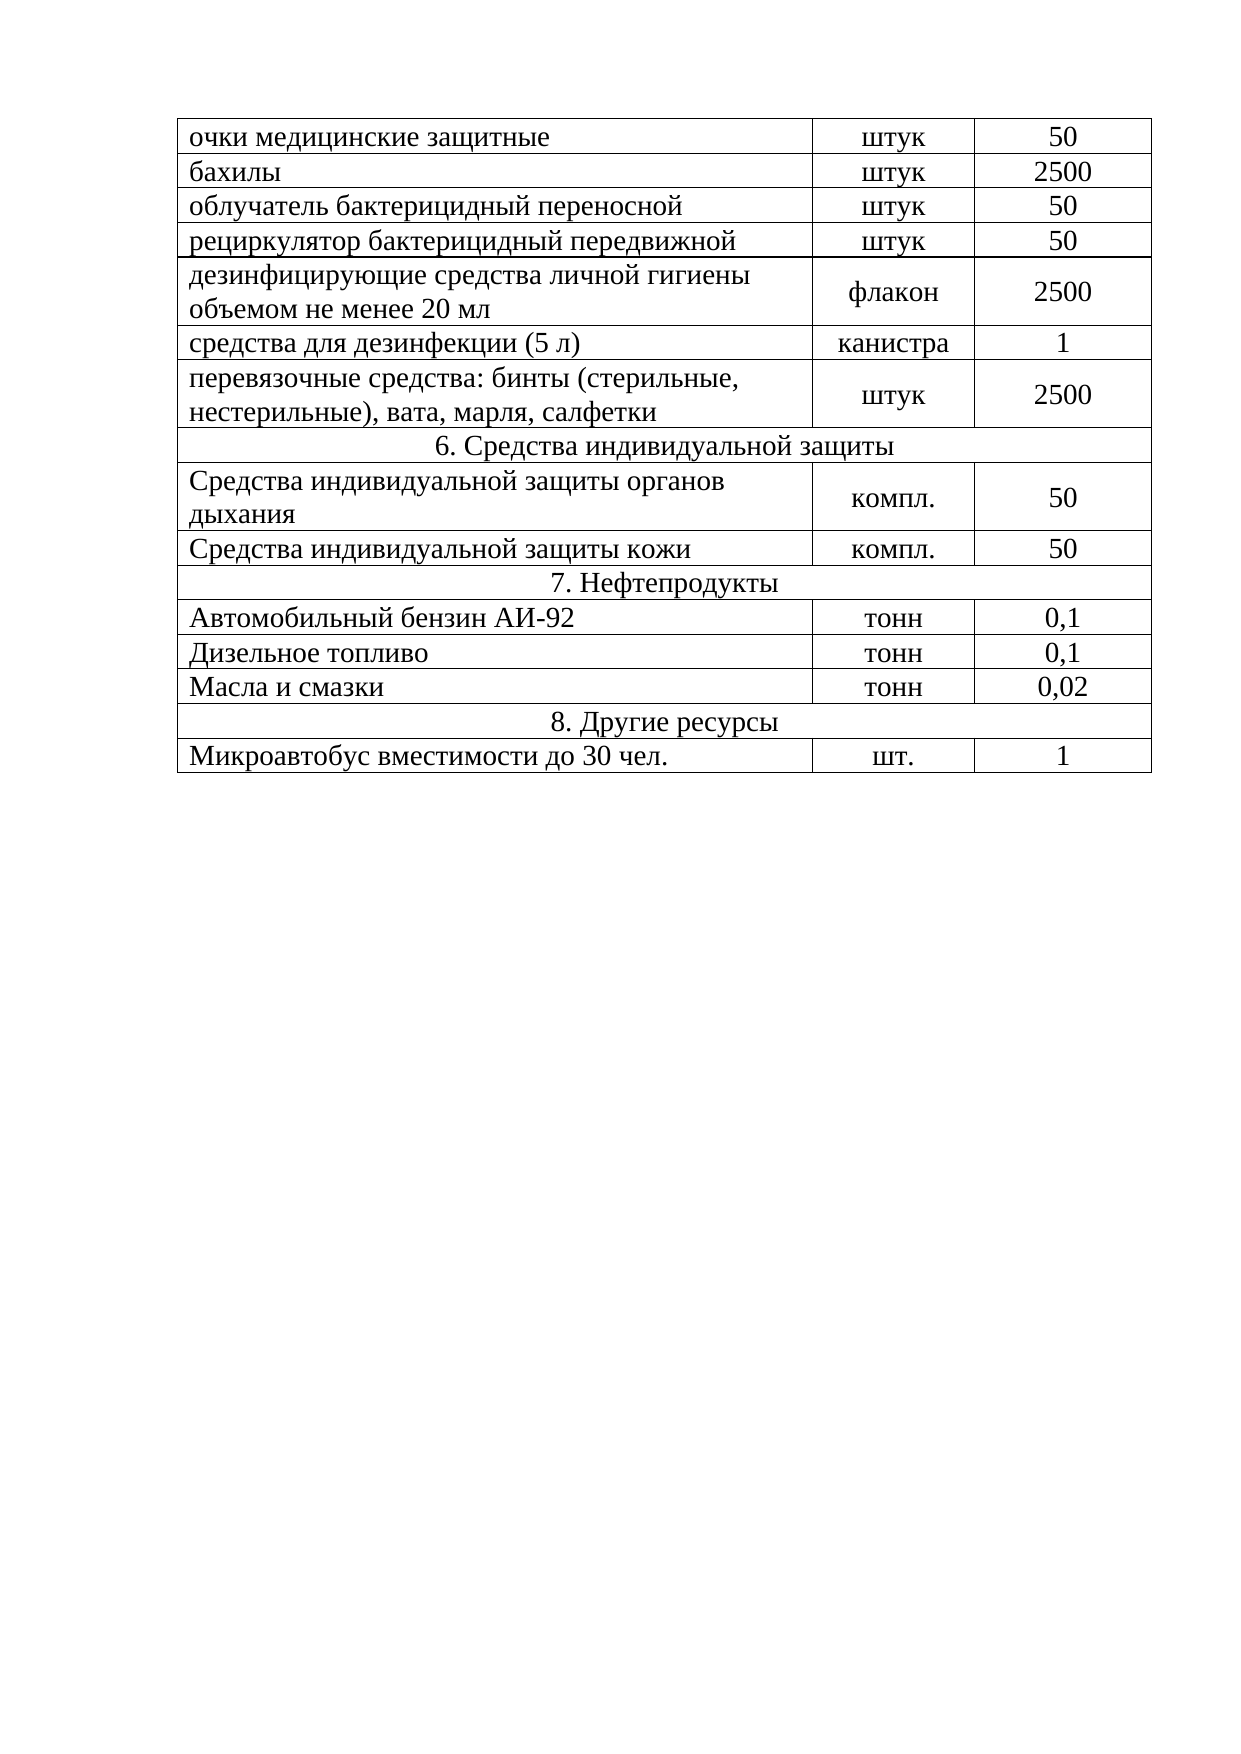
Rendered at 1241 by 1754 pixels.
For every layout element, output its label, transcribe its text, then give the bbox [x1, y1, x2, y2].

table_cell средства для дезинфекции (5 л) [178, 326, 812, 359]
table_cell 0,1 [975, 600, 1151, 634]
table_cell 6. Средства индивидуальной защиты [178, 428, 1151, 462]
table_cell Средства индивидуальной защиты органов дыхания [178, 463, 812, 530]
table_cell штук [813, 360, 974, 427]
table_cell 8. Другие ресурсы [178, 704, 1151, 737]
table_cell Микроавтобус вместимости до 30 чел. [178, 739, 812, 772]
table_cell тонн [813, 669, 974, 703]
table_cell шт. [813, 739, 974, 772]
table_cell 2500 [975, 154, 1151, 187]
table_cell облучатель бактерицидный переносной [178, 188, 812, 222]
table_cell штук [813, 188, 974, 222]
table_cell штук [813, 223, 974, 256]
table_cell 7. Нефтепродукты [178, 566, 1151, 599]
table_cell Масла и смазки [178, 669, 812, 703]
table_cell 0,1 [975, 635, 1151, 668]
table_cell флакон [813, 258, 974, 324]
table_cell Автомобильный бензин АИ-92 [178, 600, 812, 634]
table_cell 50 [975, 188, 1151, 222]
table_cell 1 [975, 326, 1151, 359]
table_cell бахилы [178, 154, 812, 187]
table_cell штук [813, 154, 974, 187]
table_cell штук [813, 119, 974, 153]
table_cell очки медицинские защитные [178, 119, 812, 153]
table_cell 50 [975, 119, 1151, 153]
table_cell дезинфицирующие средства личной гигиены объемом не менее 20 мл [178, 258, 812, 324]
table_cell Средства индивидуальной защиты кожи [178, 531, 812, 564]
table_cell 1 [975, 739, 1151, 772]
table_cell тонн [813, 635, 974, 668]
table_cell компл. [813, 531, 974, 564]
table_cell перевязочные средства: бинты (стерильные, нестерильные), вата, марля, салфетки [178, 360, 812, 427]
table_cell канистра [813, 326, 974, 359]
table_cell 50 [975, 463, 1151, 530]
table_cell Дизельное топливо [178, 635, 812, 668]
table_cell 50 [975, 223, 1151, 256]
table_cell 2500 [975, 360, 1151, 427]
table_cell 0,02 [975, 669, 1151, 703]
table_cell рециркулятор бактерицидный передвижной [178, 223, 812, 256]
table_cell тонн [813, 600, 974, 634]
table_cell 2500 [975, 258, 1151, 324]
table_cell компл. [813, 463, 974, 530]
table_cell 50 [975, 531, 1151, 564]
